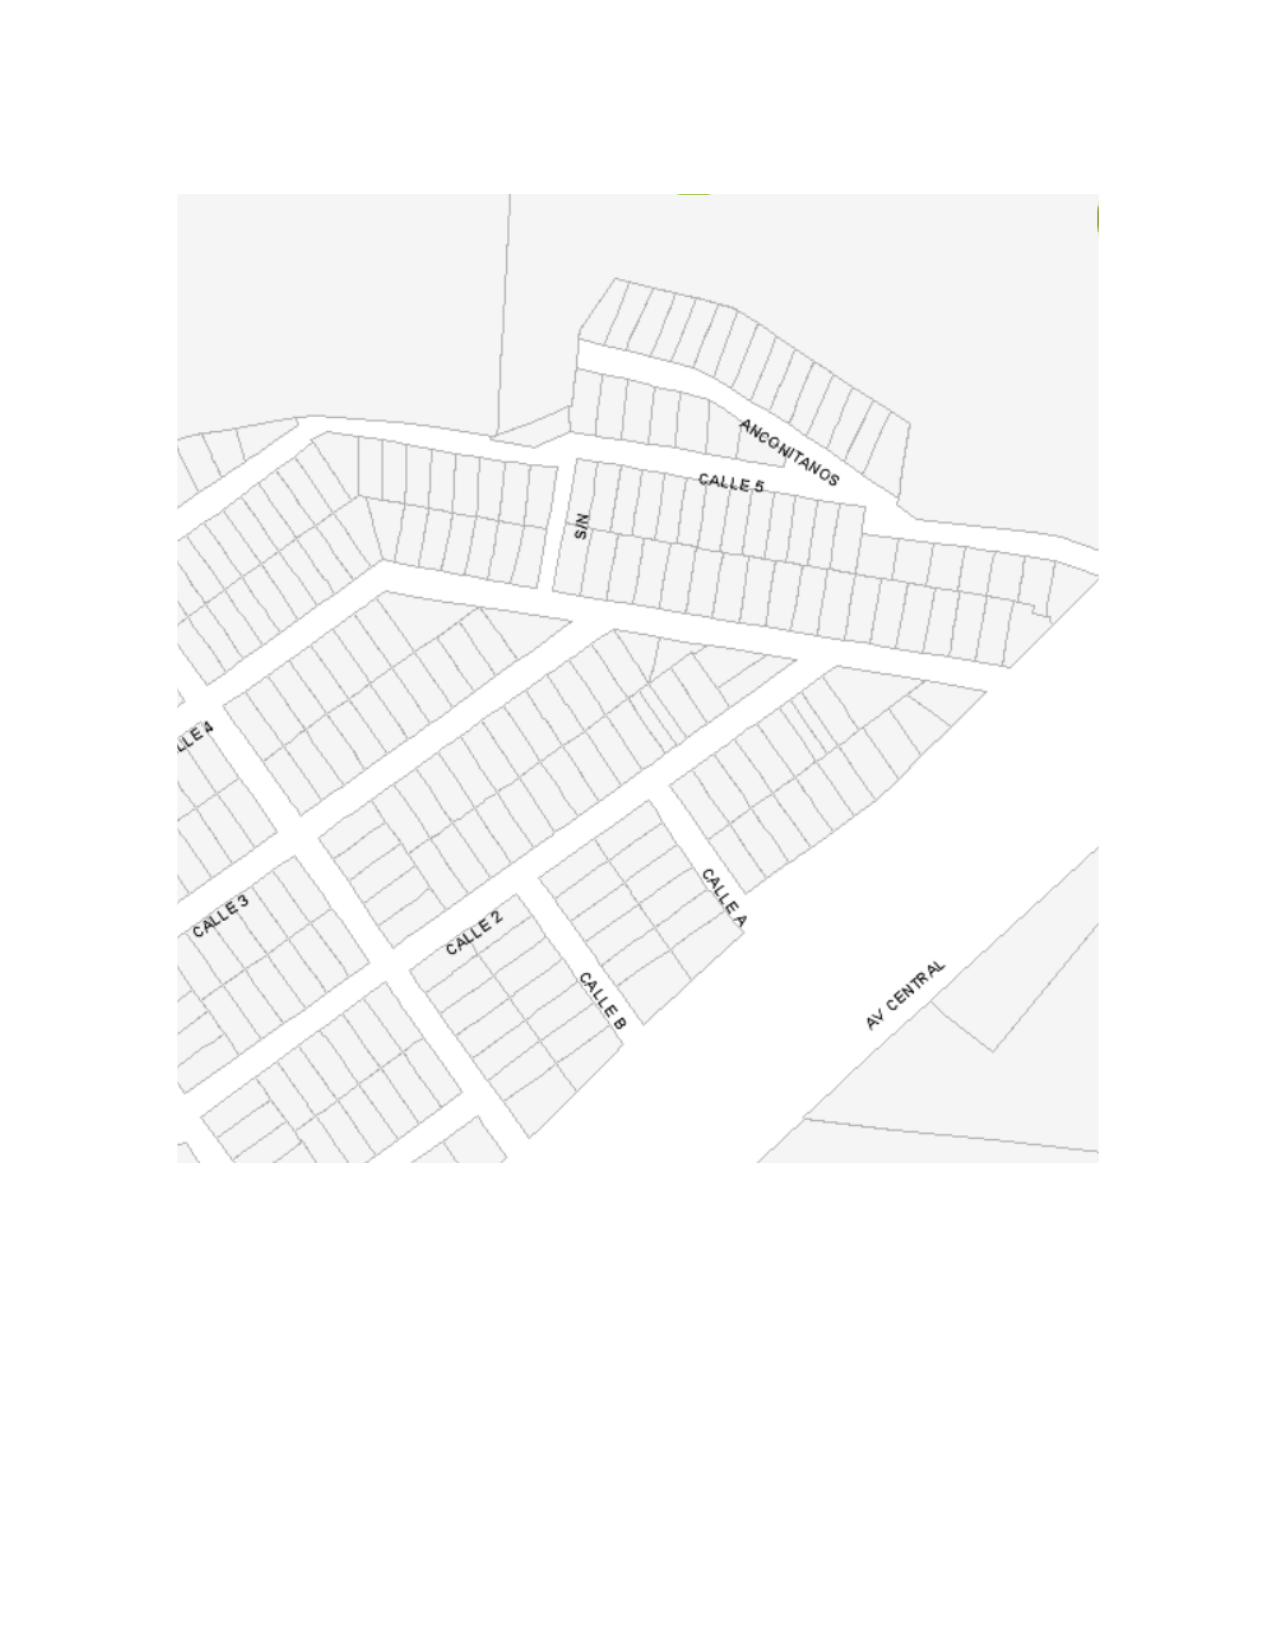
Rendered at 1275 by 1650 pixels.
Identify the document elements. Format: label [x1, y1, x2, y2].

picture [177, 194, 1099, 1163]
